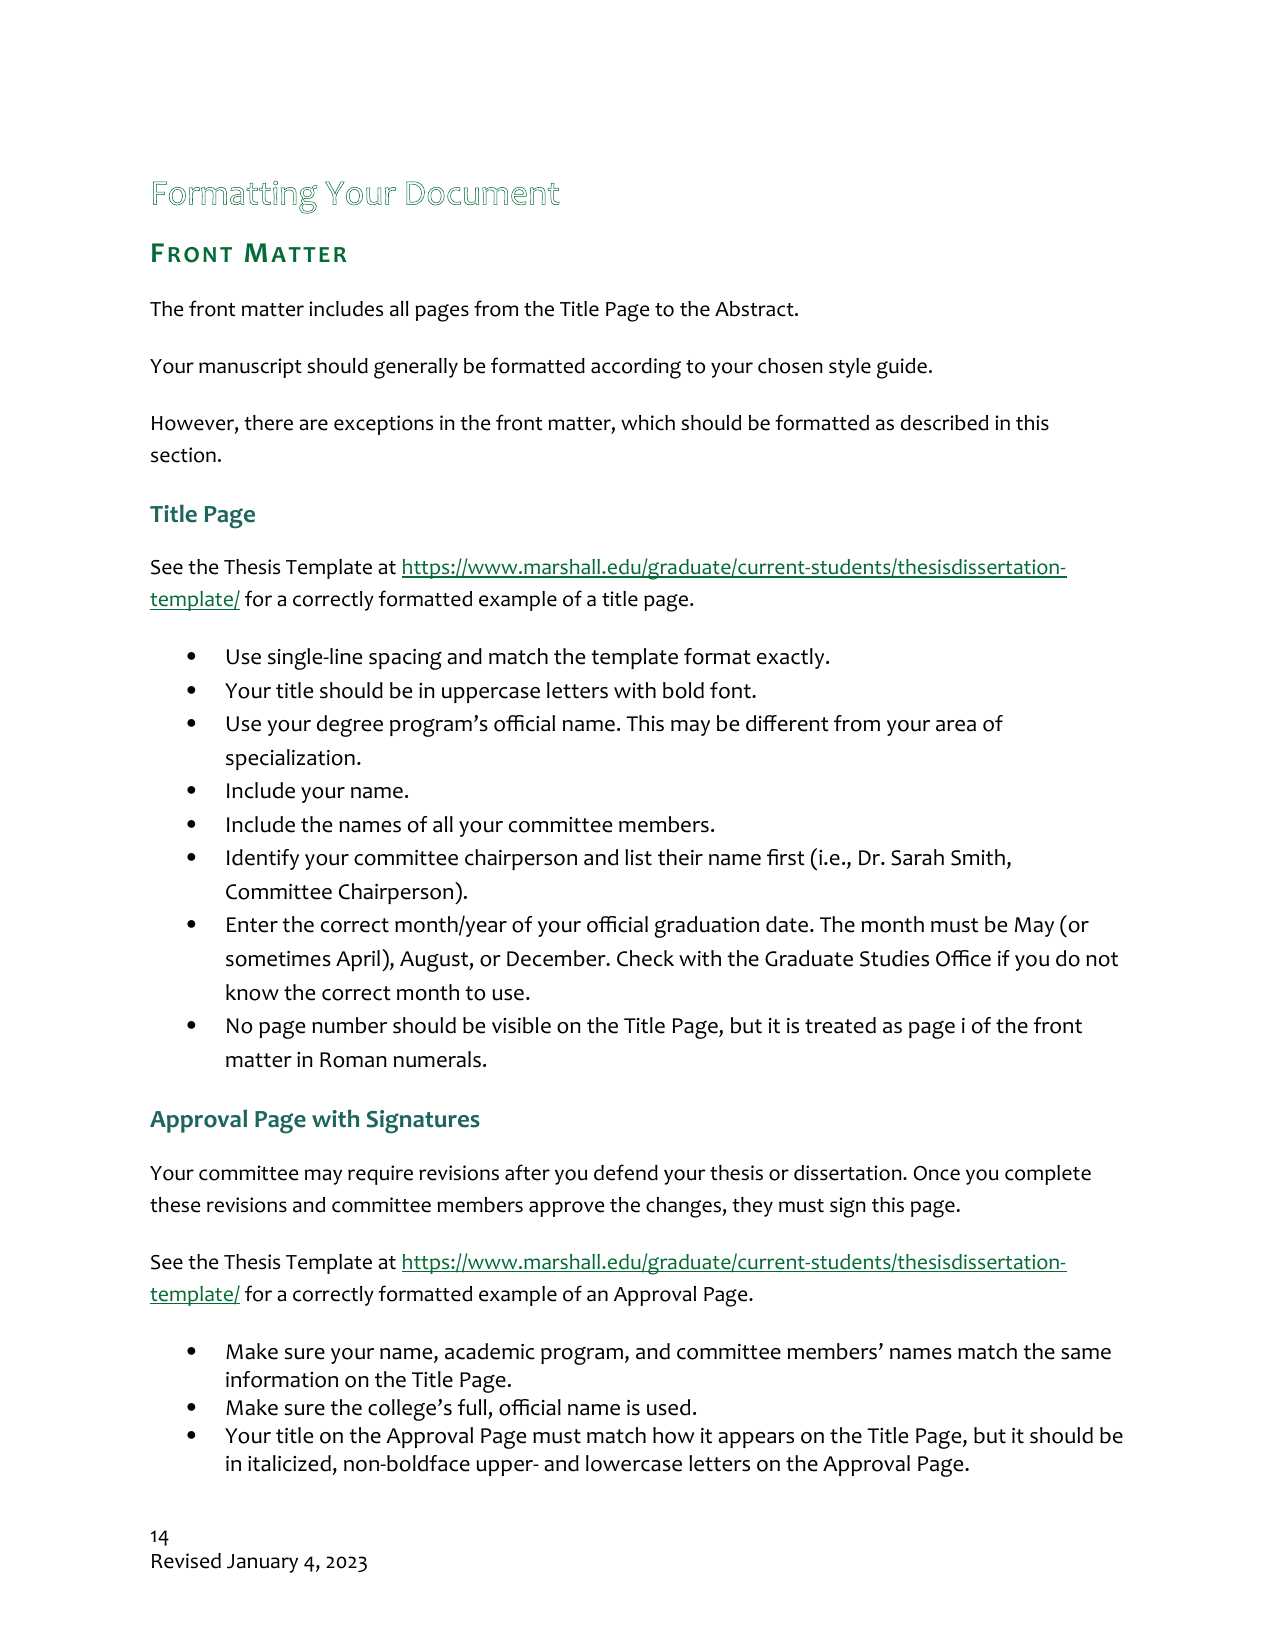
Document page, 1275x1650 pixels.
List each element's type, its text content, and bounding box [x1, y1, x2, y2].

list Make sure your name, academic program, and committee members’ names match the same information on the Title Page. [187, 1337, 1125, 1393]
text Your manuscript should generally be formatted according to your chosen style guide. [150, 352, 1125, 379]
list Include the names of all your committee members. [187, 811, 1125, 839]
list Enter the correct month/year of your official graduation date. The month must be May (or sometimes April), August, or December. Check with the Graduate Studies Office if you do not know the correct month to use. [187, 911, 1125, 1006]
text The front matter includes all pages from the Title Page to the Abstract. [150, 296, 1125, 322]
text However, there are exceptions in the front matter, which should be formatted as described in this section. [150, 409, 1125, 468]
list Identify your committee chairperson and list their name first (i.e., Dr. Sarah Smith, Committee Chairperson). [187, 844, 1125, 906]
subtitle Front Matter [150, 235, 1125, 271]
text Your committee may require revisions after you defend your thesis or dissertation. Once you complete these revisions and committee members approve the changes, they must sign this page. [150, 1159, 1125, 1218]
subtitle Formatting Your Document [150, 171, 1125, 214]
list Your title should be in uppercase letters with bold font. [187, 676, 1125, 704]
text See the Thesis Template at https://www.marshall.edu/graduate/current-students/thesisdissertation-template/ for a correctly formatted example of a title page. [150, 554, 1125, 613]
subtitle Approval Page with Signatures [150, 1104, 1125, 1134]
subtitle Title Page [150, 498, 1125, 529]
list Make sure the college’s full, official name is used. [187, 1393, 1125, 1421]
list No page number should be visible on the Title Page, but it is treated as page i of the front matter in Roman numerals. [187, 1012, 1125, 1073]
list Use your degree program’s official name. This may be different from your area of specialization. [187, 710, 1125, 772]
text See the Thesis Template at https://www.marshall.edu/graduate/current-students/thesisdissertation-template/ for a correctly formatted example of an Approval Page. [150, 1248, 1125, 1307]
list Your title on the Approval Page must match how it appears on the Title Page, but it should be in italicized, non-boldface upper- and lowercase letters on the Approval Page. [187, 1421, 1125, 1477]
list Include your name. [187, 777, 1125, 805]
list Use single-line spacing and match the template format exactly. [187, 643, 1125, 671]
